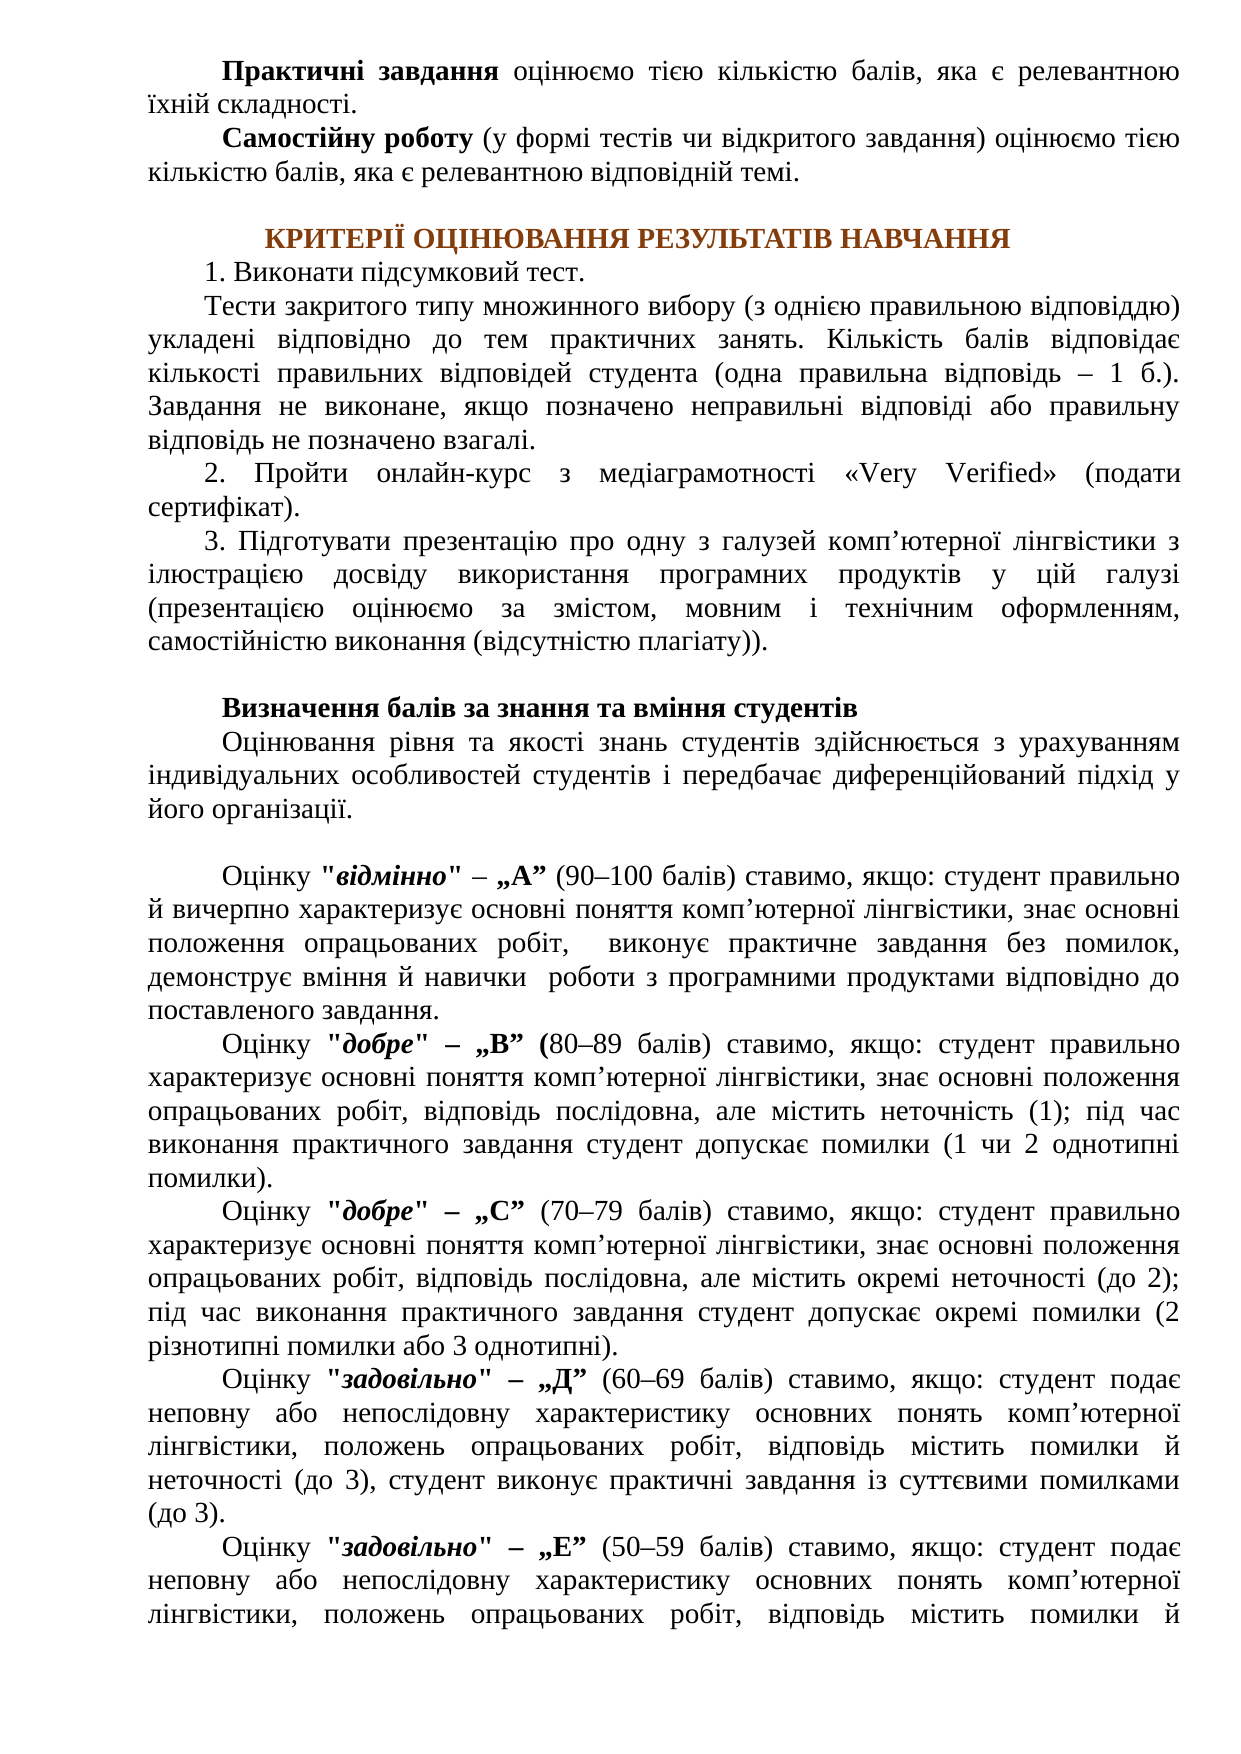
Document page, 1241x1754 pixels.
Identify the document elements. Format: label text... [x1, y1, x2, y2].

text Визначення балів за знання та вміння студентів [148, 690, 1181, 724]
text 2. Пройти онлайн-курс з медіаграмотності «Very Verified» (подати сертифікат). [148, 456, 1181, 523]
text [148, 1529, 1181, 1629]
text Оцінку "добре" – „В” (80–89 балів) ставимо, якщо: студент правильно характеризує основні поняття комп’ютерної лінгвістики, знає основні положення опрацьованих робіт, відповідь послідовна, але містить неточність (1); під час виконання практичного завдання студент допускає помилки (1 чи 2 однотипні помилки). [148, 1026, 1181, 1193]
text Самостійну роботу (у формі тестів чи відкритого завдання) оцінюємо тією кількістю балів, яка є релевантною відповідній темі. [148, 120, 1181, 187]
text Практичні завдання оцінюємо тією кількістю балів, яка є релевантною їхній складності. [148, 53, 1181, 120]
text Оцінку "відмінно" – „А” (90–100 балів) ставимо, якщо: студент правильно й вичерпно характеризує основні поняття комп’ютерної лінгвістики, знає основні положення опрацьованих робіт, виконує практичне завдання без помилок, демонструє вміння й навички роботи з програмними продуктами відповідно до поставленого завдання. [148, 858, 1181, 1026]
text Тести закритого типу множинного вибору (з однією правильною відповіддю) укладені відповідно до тем практичних занять. Кількість балів відповідає кількості правильних відповідей студента (одна правильна відповідь – 1 б.). Завдання не виконане, якщо позначено неправильні відповіді або правильну відповідь не позначено взагалі. [148, 288, 1181, 456]
text 3. Підготувати презентацію про одну з галузей комп’ютерної лінгвістики з ілюстрацією досвіду використання програмних продуктів у цій галузі (презентацією оцінюємо за змістом, мовним і технічним оформленням, самостійністю виконання (відсутністю плагіату)). [148, 523, 1181, 657]
text Оцінку "задовільно" – „Д” (60–69 балів) ставимо, якщо: студент подає неповну або непослідовну характеристику основних понять комп’ютерної лінгвістики, положень опрацьованих робіт, відповідь містить помилки й неточності (до 3), студент виконує практичні завдання із суттєвими помилками (до 3). [148, 1361, 1181, 1529]
text КРИТЕРІЇ ОЦІНЮВАННЯ РЕЗУЛЬТАТІВ НАВЧАННЯ [148, 221, 1127, 254]
text Оцінювання рівня та якості знань студентів здійснюється з урахуванням індивідуальних особливостей студентів і передбачає диференційований підхід у його організації. [148, 724, 1181, 824]
text 1. Виконати підсумковий тест. [148, 254, 1181, 288]
text Оцінку "добре" – „С” (70–79 балів) ставимо, якщо: студент правильно характеризує основні поняття комп’ютерної лінгвістики, знає основні положення опрацьованих робіт, відповідь послідовна, але містить окремі неточності (до 2); під час виконання практичного завдання студент допускає окремі помилки (2 різнотипні помилки або 3 однотипні). [148, 1193, 1181, 1361]
